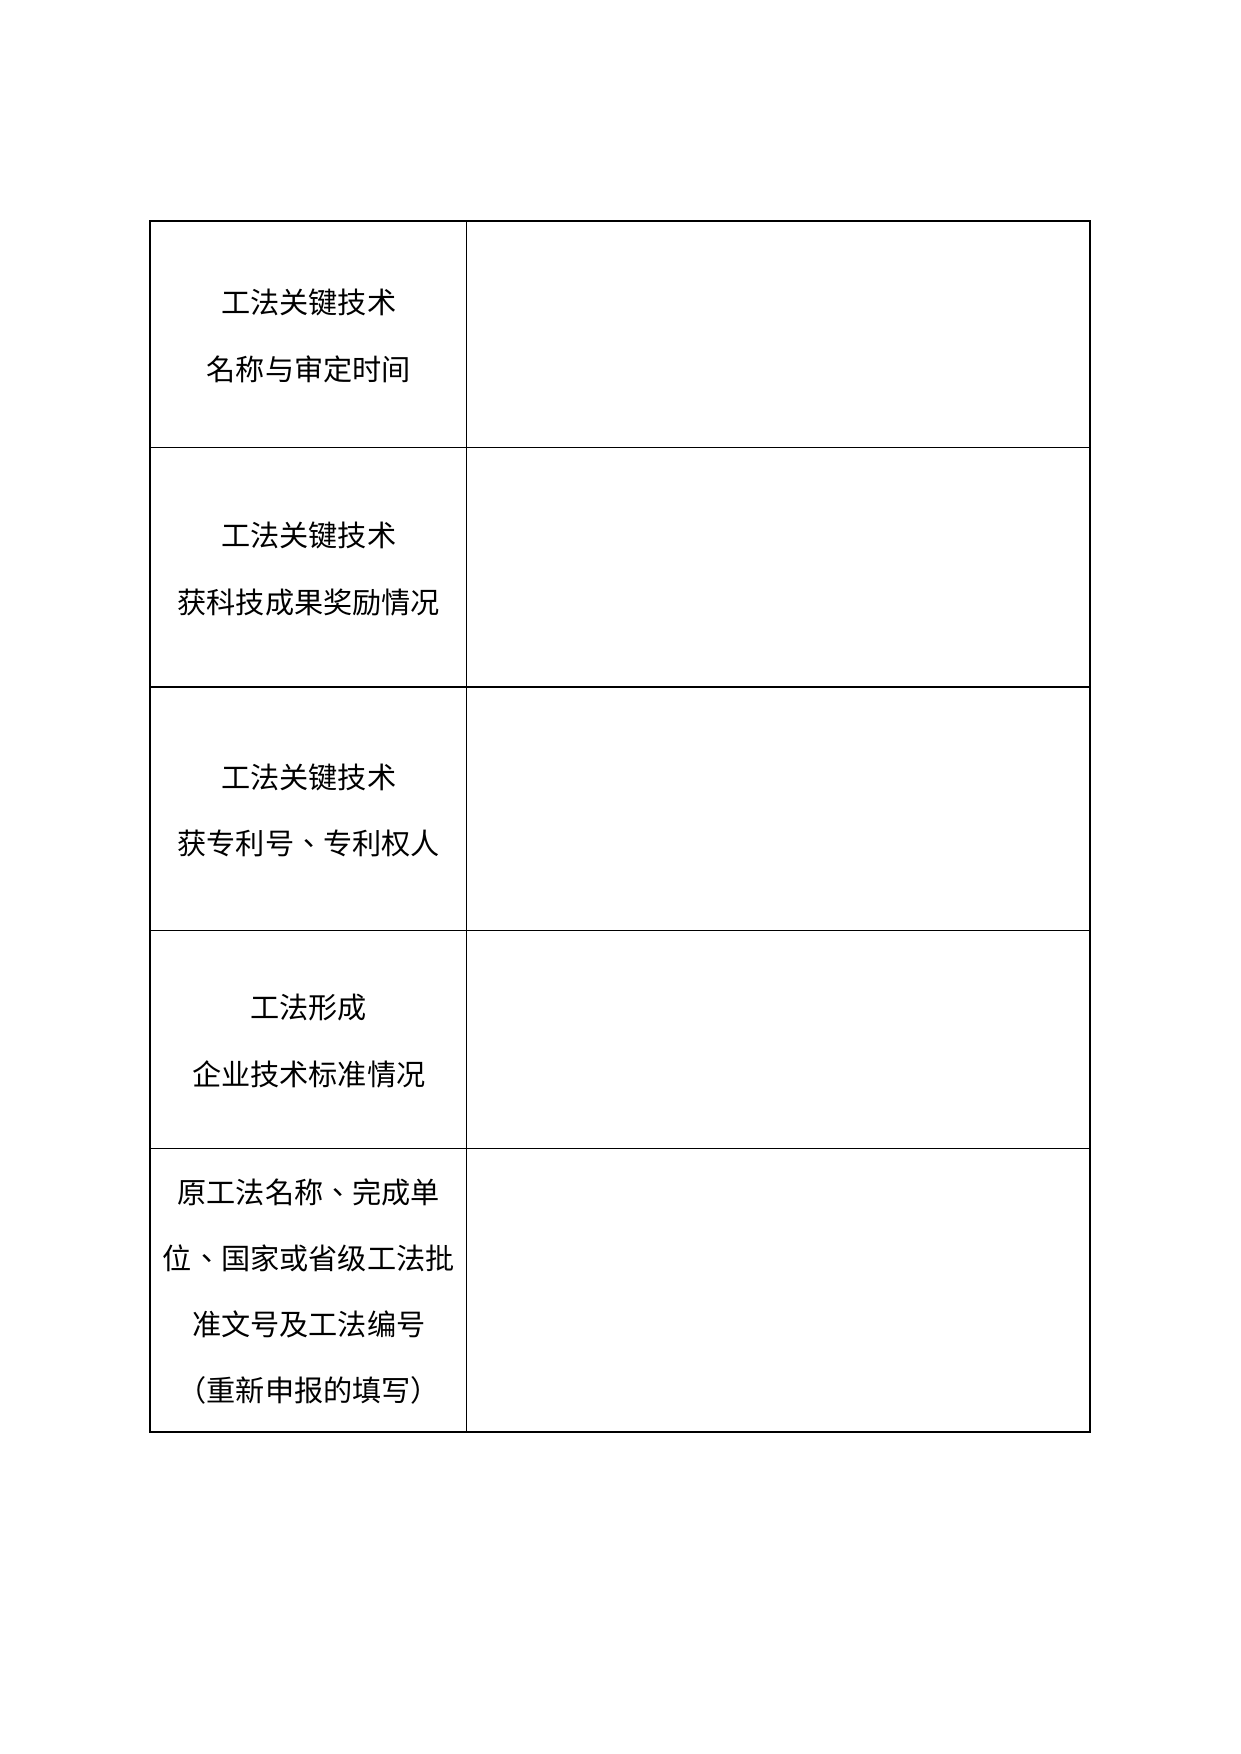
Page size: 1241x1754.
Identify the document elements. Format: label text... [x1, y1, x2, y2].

table_header [467, 222, 1089, 446]
table_cell [467, 931, 1089, 1147]
table_cell 工法关键技术 获专利号、专利权人 [151, 688, 466, 930]
table_cell 工法形成 企业技术标准情况 [151, 931, 466, 1147]
table_cell 工法关键技术 获科技成果奖励情况 [151, 448, 466, 686]
table_cell [467, 1149, 1089, 1431]
table_cell [467, 448, 1089, 686]
table_header 工法关键技术 名称与审定时间 [151, 222, 466, 446]
table_cell 原工法名称、完成单位、国家或省级工法批准文号及工法编号 （重新申报的填写） [151, 1149, 466, 1431]
table_cell [467, 688, 1089, 930]
